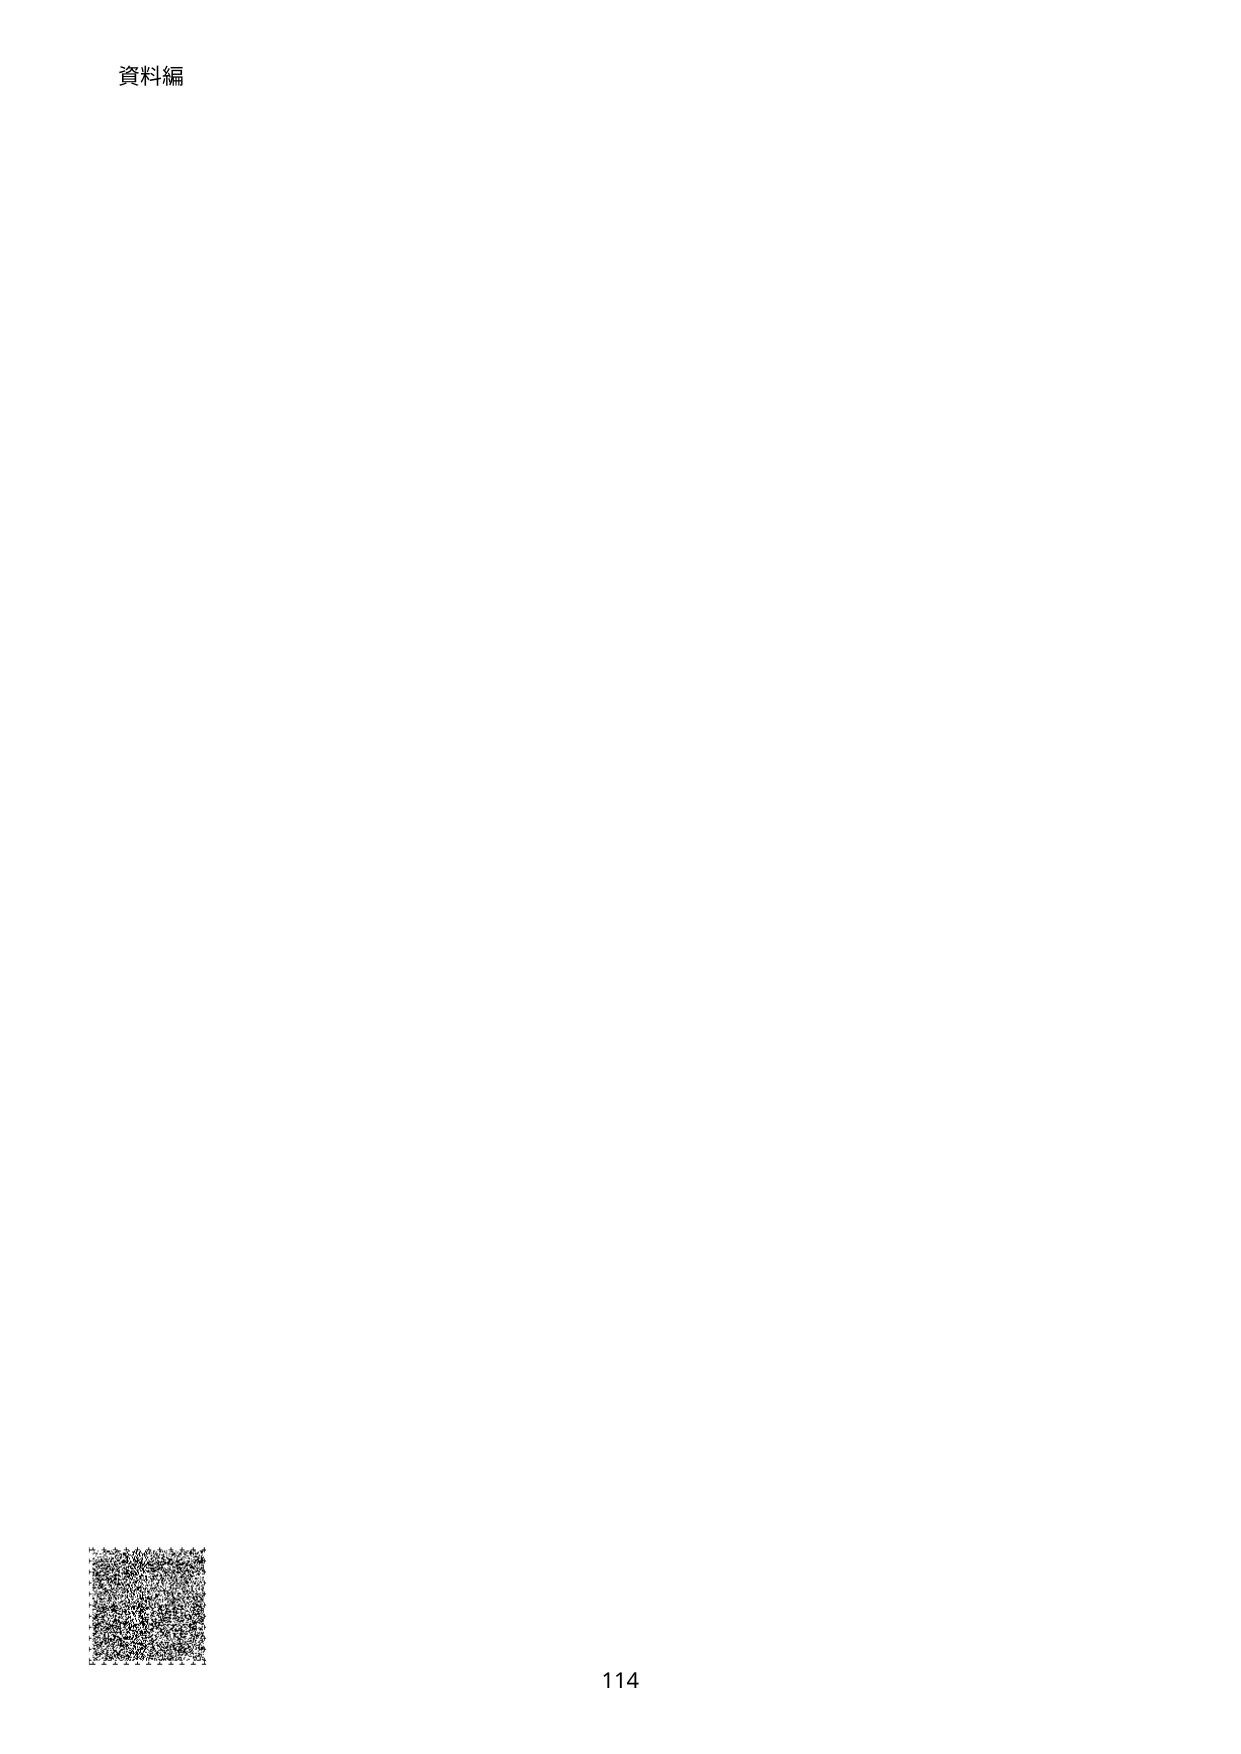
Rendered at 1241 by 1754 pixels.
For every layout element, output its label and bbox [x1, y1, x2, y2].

picture [88, 1547, 207, 1665]
